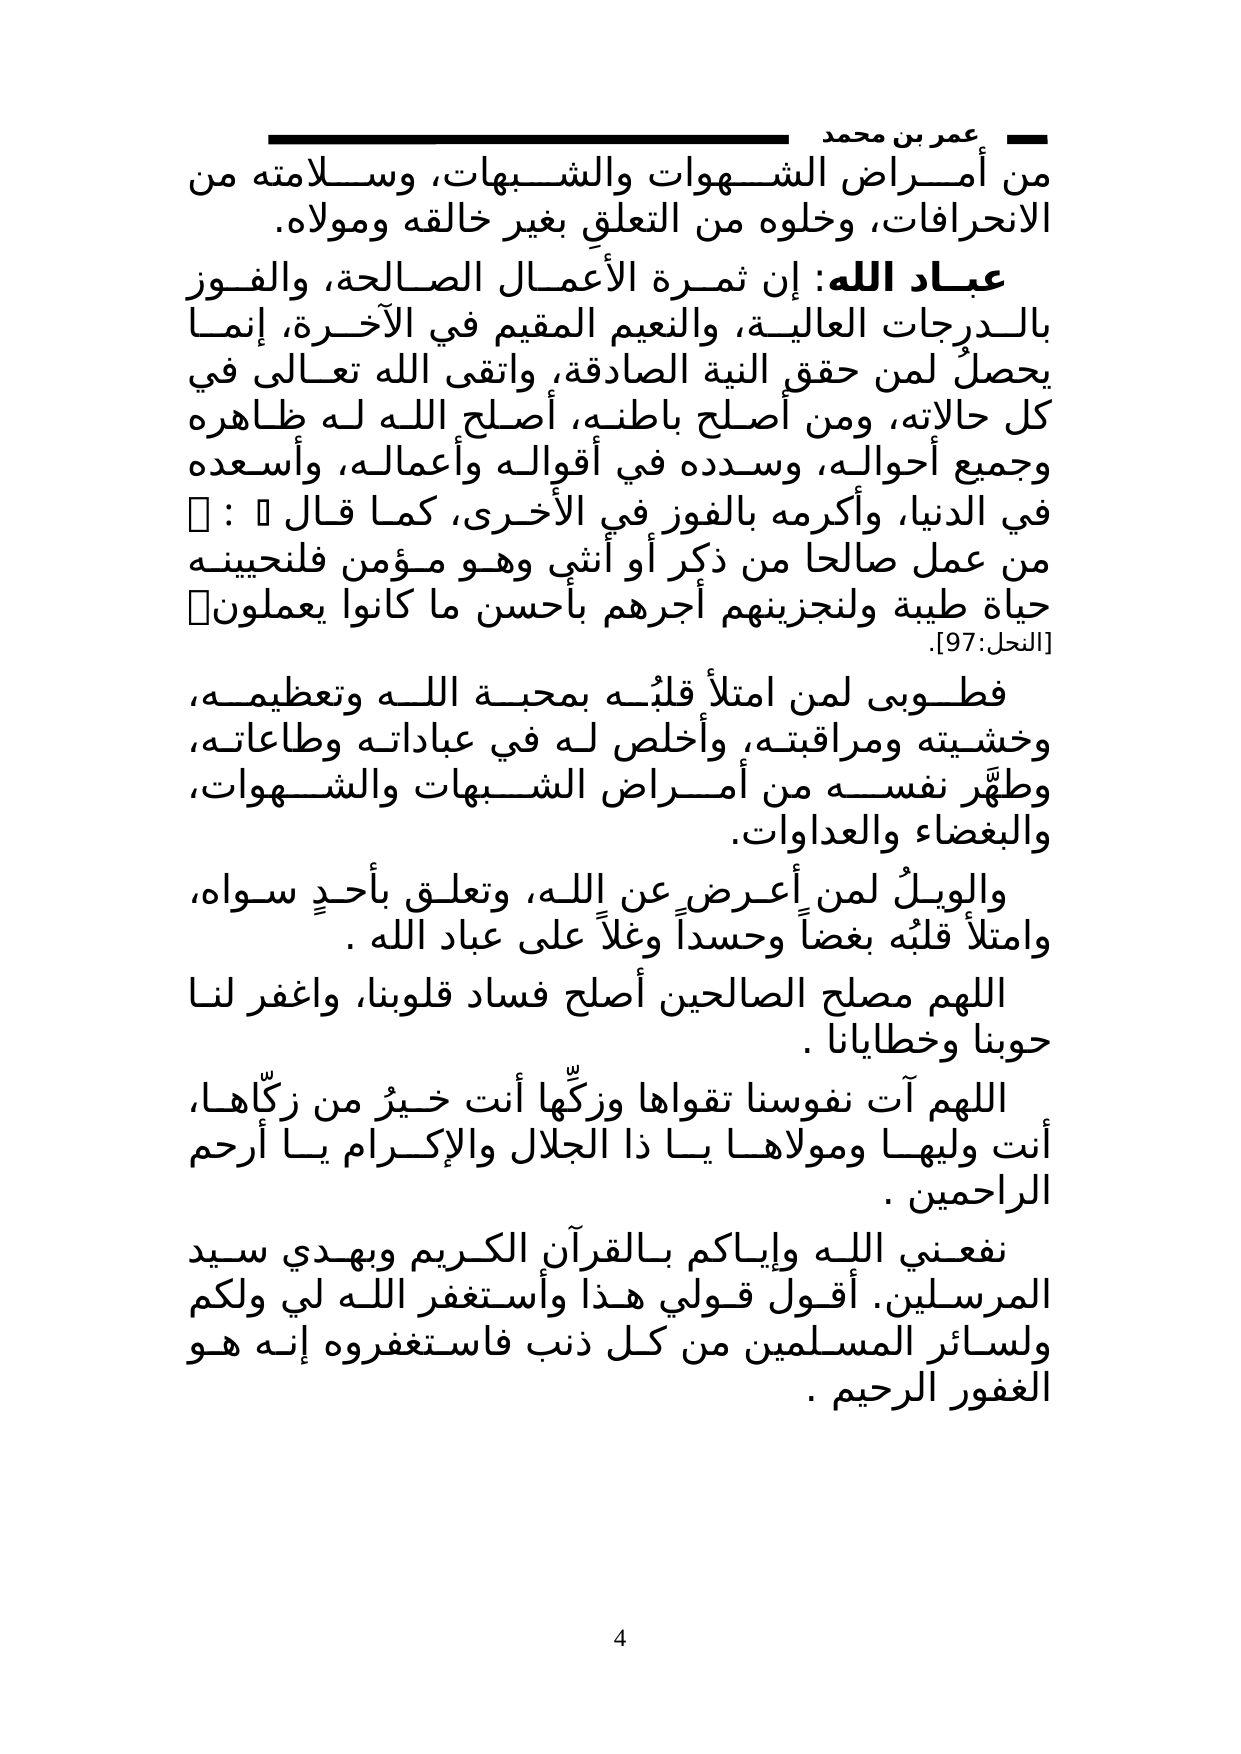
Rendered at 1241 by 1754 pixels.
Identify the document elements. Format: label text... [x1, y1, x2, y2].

text اللهم آت نفوسنا تقواها وزكِّها أنت خيرُ من زكّاها، أنت وليها ومولاها يا ذا الجلال والإكرام يا أرحم الراحمين . [187, 1075, 1053, 1213]
text نفعني الله وإياكم بالقرآن الكريم وبهدي سيد المرسلين. أقول قولي هذا وأستغفر الله لي ولكم ولسائر المسلمين من كل ذنب فاستغفروه إنه هو الغفور الرحيم . [187, 1226, 1053, 1410]
text اللهم مصلح الصالحين أصلح فساد قلوبنا، واغفر لنا حوبنا وخطايانا . [187, 971, 1053, 1063]
text فطوبى لمن امتلأ قلبُه بمحبة الله وتعظيمه، وخشيته ومراقبته، وأخلص له في عباداته وطاعاته، وطهَّر نفسه من أمراض الشبهات والشهوات، والبغضاء والعداوات. [187, 669, 1053, 854]
text عباد الله: إن ثمرة الأعمال الصالحة، والفوز بالدرجات العالية، والنعيم المقيم في الآخرة، إنما يحصلُ لمن حقق النية الصادقة، واتقى الله تعالى في كل حالاته، ومن أصلح باطنه، أصلح الله له ظاهره وجميع أحواله، وسدده في أقواله وأعماله، وأسعده في الدنيا، وأكرمه بالفوز في الأخرى، كما قال : من عمل صالحا من ذكر أو أنثى وهو مؤمن فلنحيينه حياة طيبة ولنجزينهم أجرهم بأحسن ما كانوا يعملون [النحل:97]. [187, 254, 1053, 657]
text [187, 150, 1053, 242]
text والويلُ لمن أعرض عن الله، وتعلق بأحدٍ سواه، وامتلأ قلبُه بغضاً وحسداً وغلاً على عباد الله . [187, 866, 1053, 958]
